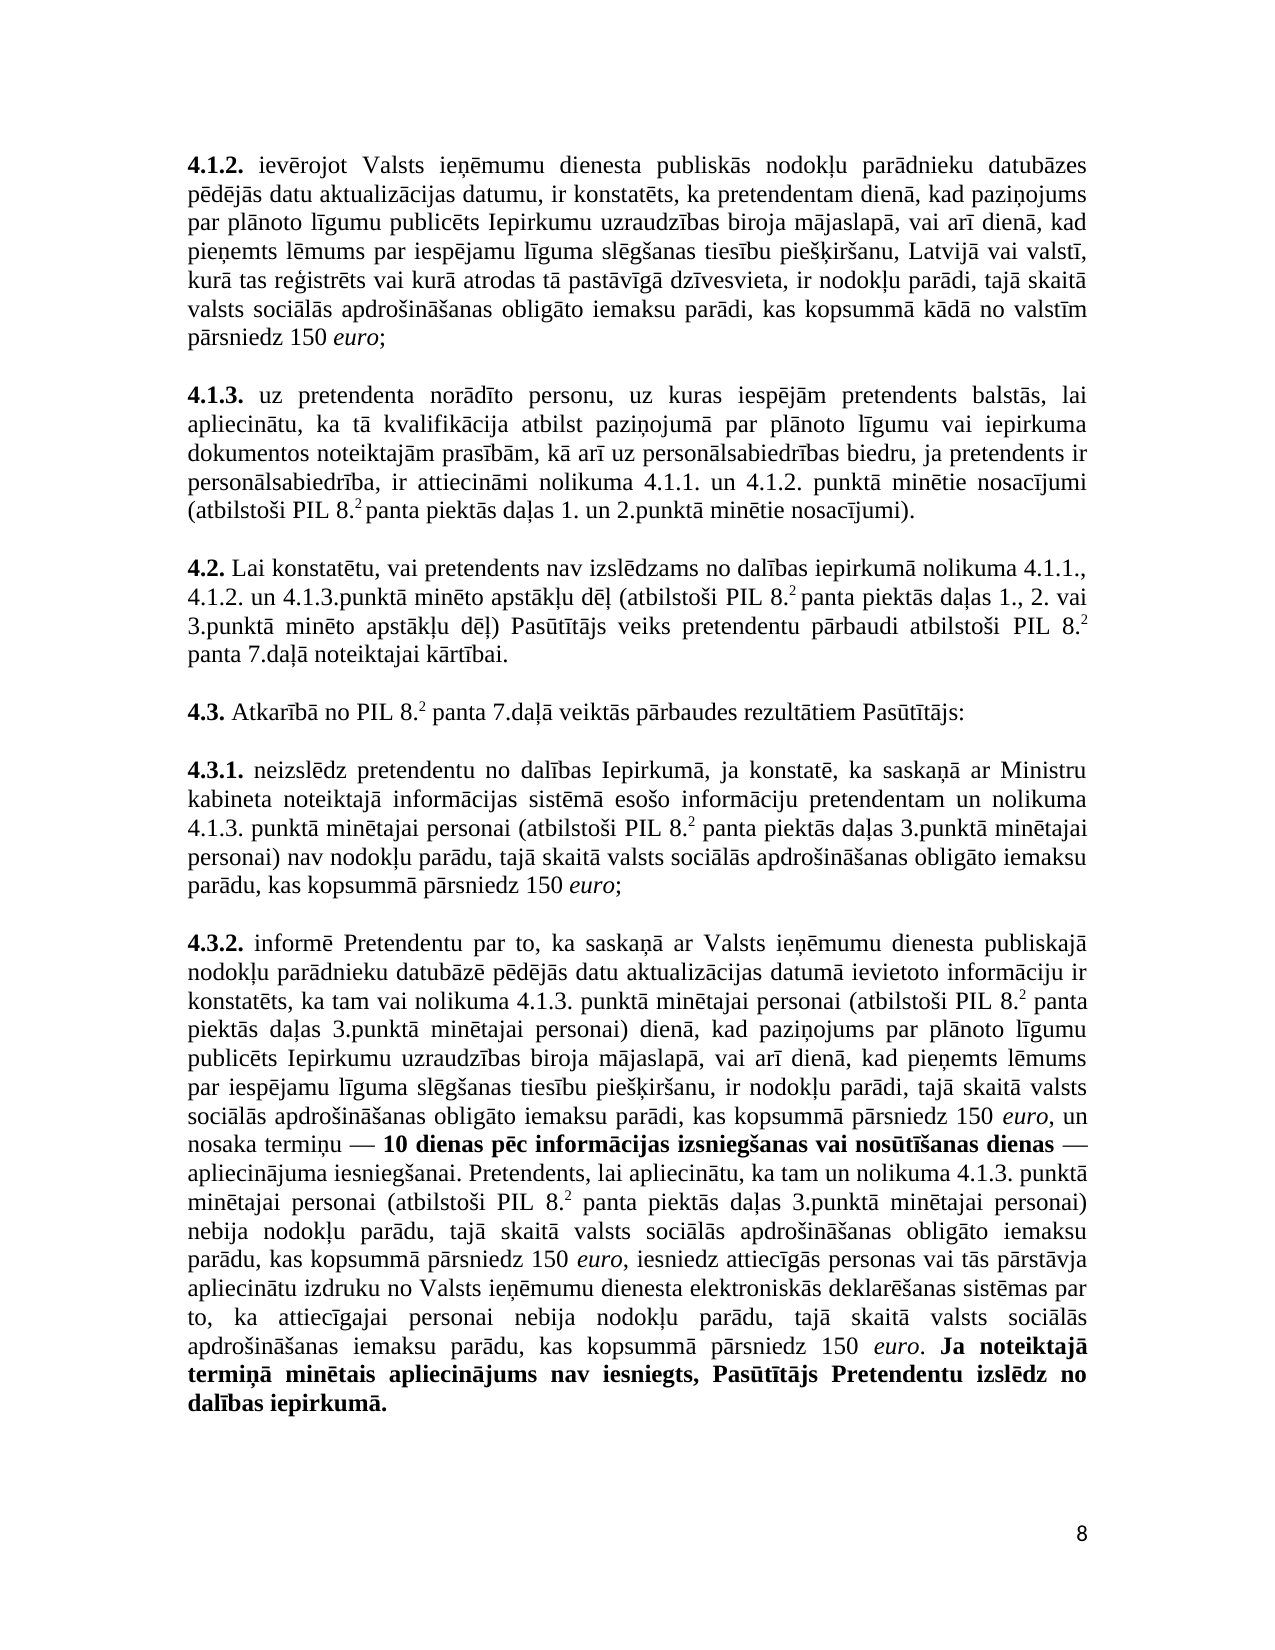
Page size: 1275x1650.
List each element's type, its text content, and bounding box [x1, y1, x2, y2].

text 4.1.3. uz pretendenta norādīto personu, uz kuras iespējām pretendents balstās, lai apliecinātu, ka tā kvalifikācija atbilst paziņojumā par plānoto līgumu vai iepirkuma dokumentos noteiktajām prasībām, kā arī uz personālsabiedrības biedru, ja pretendents ir personālsabiedrība, ir attiecināmi nolikuma 4.1.1. un 4.1.2. punktā minētie nosacījumi (atbilstoši PIL 8.2 panta piektās daļas 1. un 2.punktā minētie nosacījumi). [187, 380, 1088, 524]
text 4.1.2. ievērojot Valsts ieņēmumu dienesta publiskās nodokļu parādnieku datubāzes pēdējās datu aktualizācijas datumu, ir konstatēts, ka pretendentam dienā, kad paziņojums par plānoto līgumu publicēts Iepirkumu uzraudzības biroja mājaslapā, vai arī dienā, kad pieņemts lēmums par iespējamu līguma slēgšanas tiesību piešķiršanu, Latvijā vai valstī, kurā tas reģistrēts vai kurā atrodas tā pastāvīgā dzīvesvieta, ir nodokļu parādi, tajā skaitā valsts sociālās apdrošināšanas obligāto iemaksu parādi, kas kopsummā kādā no valstīm pārsniedz 150 euro; [187, 150, 1088, 351]
text 4.3. Atkarībā no PIL 8.2 panta 7.daļā veiktās pārbaudes rezultātiem Pasūtītājs: [187, 697, 1088, 726]
text 4.3.1. neizslēdz pretendentu no dalības Iepirkumā, ja konstatē, ka saskaņā ar Ministru kabineta noteiktajā informācijas sistēmā esošo informāciju pretendentam un nolikuma 4.1.3. punktā minētajai personai (atbilstoši PIL 8.2 panta piektās daļas 3.punktā minētajai personai) nav nodokļu parādu, tajā skaitā valsts sociālās apdrošināšanas obligāto iemaksu parādu, kas kopsummā pārsniedz 150 euro; [187, 755, 1088, 899]
text 4.2. Lai konstatētu, vai pretendents nav izslēdzams no dalības iepirkumā nolikuma 4.1.1., 4.1.2. un 4.1.3.punktā minēto apstākļu dēļ (atbilstoši PIL 8.2 panta piektās daļas 1., 2. vai 3.punktā minēto apstākļu dēļ) Pasūtītājs veiks pretendentu pārbaudi atbilstoši PIL 8.2 panta 7.daļā noteiktajai kārtībai. [187, 553, 1088, 668]
text 4.3.2. informē Pretendentu par to, ka saskaņā ar Valsts ieņēmumu dienesta publiskajā nodokļu parādnieku datubāzē pēdējās datu aktualizācijas datumā ievietoto informāciju ir konstatēts, ka tam vai nolikuma 4.1.3. punktā minētajai personai (atbilstoši PIL 8.2 panta piektās daļas 3.punktā minētajai personai) dienā, kad paziņojums par plānoto līgumu publicēts Iepirkumu uzraudzības biroja mājaslapā, vai arī dienā, kad pieņemts lēmums par iespējamu līguma slēgšanas tiesību piešķiršanu, ir nodokļu parādi, tajā skaitā valsts sociālās apdrošināšanas obligāto iemaksu parādi, kas kopsummā pārsniedz 150 euro, un nosaka termiņu — 10 dienas pēc informācijas izsniegšanas vai nosūtīšanas dienas — apliecinājuma iesniegšanai. Pretendents, lai apliecinātu, ka tam un nolikuma 4.1.3. punktā minētajai personai (atbilstoši PIL 8.2 panta piektās daļas 3.punktā minētajai personai) nebija nodokļu parādu, tajā skaitā valsts sociālās apdrošināšanas obligāto iemaksu parādu, kas kopsummā pārsniedz 150 euro, iesniedz attiecīgās personas vai tās pārstāvja apliecinātu izdruku no Valsts ieņēmumu dienesta elektroniskās deklarēšanas sistēmas par to, ka attiecīgajai personai nebija nodokļu parādu, tajā skaitā valsts sociālās apdrošināšanas iemaksu parādu, kas kopsummā pārsniedz 150 euro. Ja noteiktajā termiņā minētais apliecinājums nav iesniegts, Pasūtītājs Pretendentu izslēdz no dalības iepirkumā. [187, 928, 1088, 1417]
